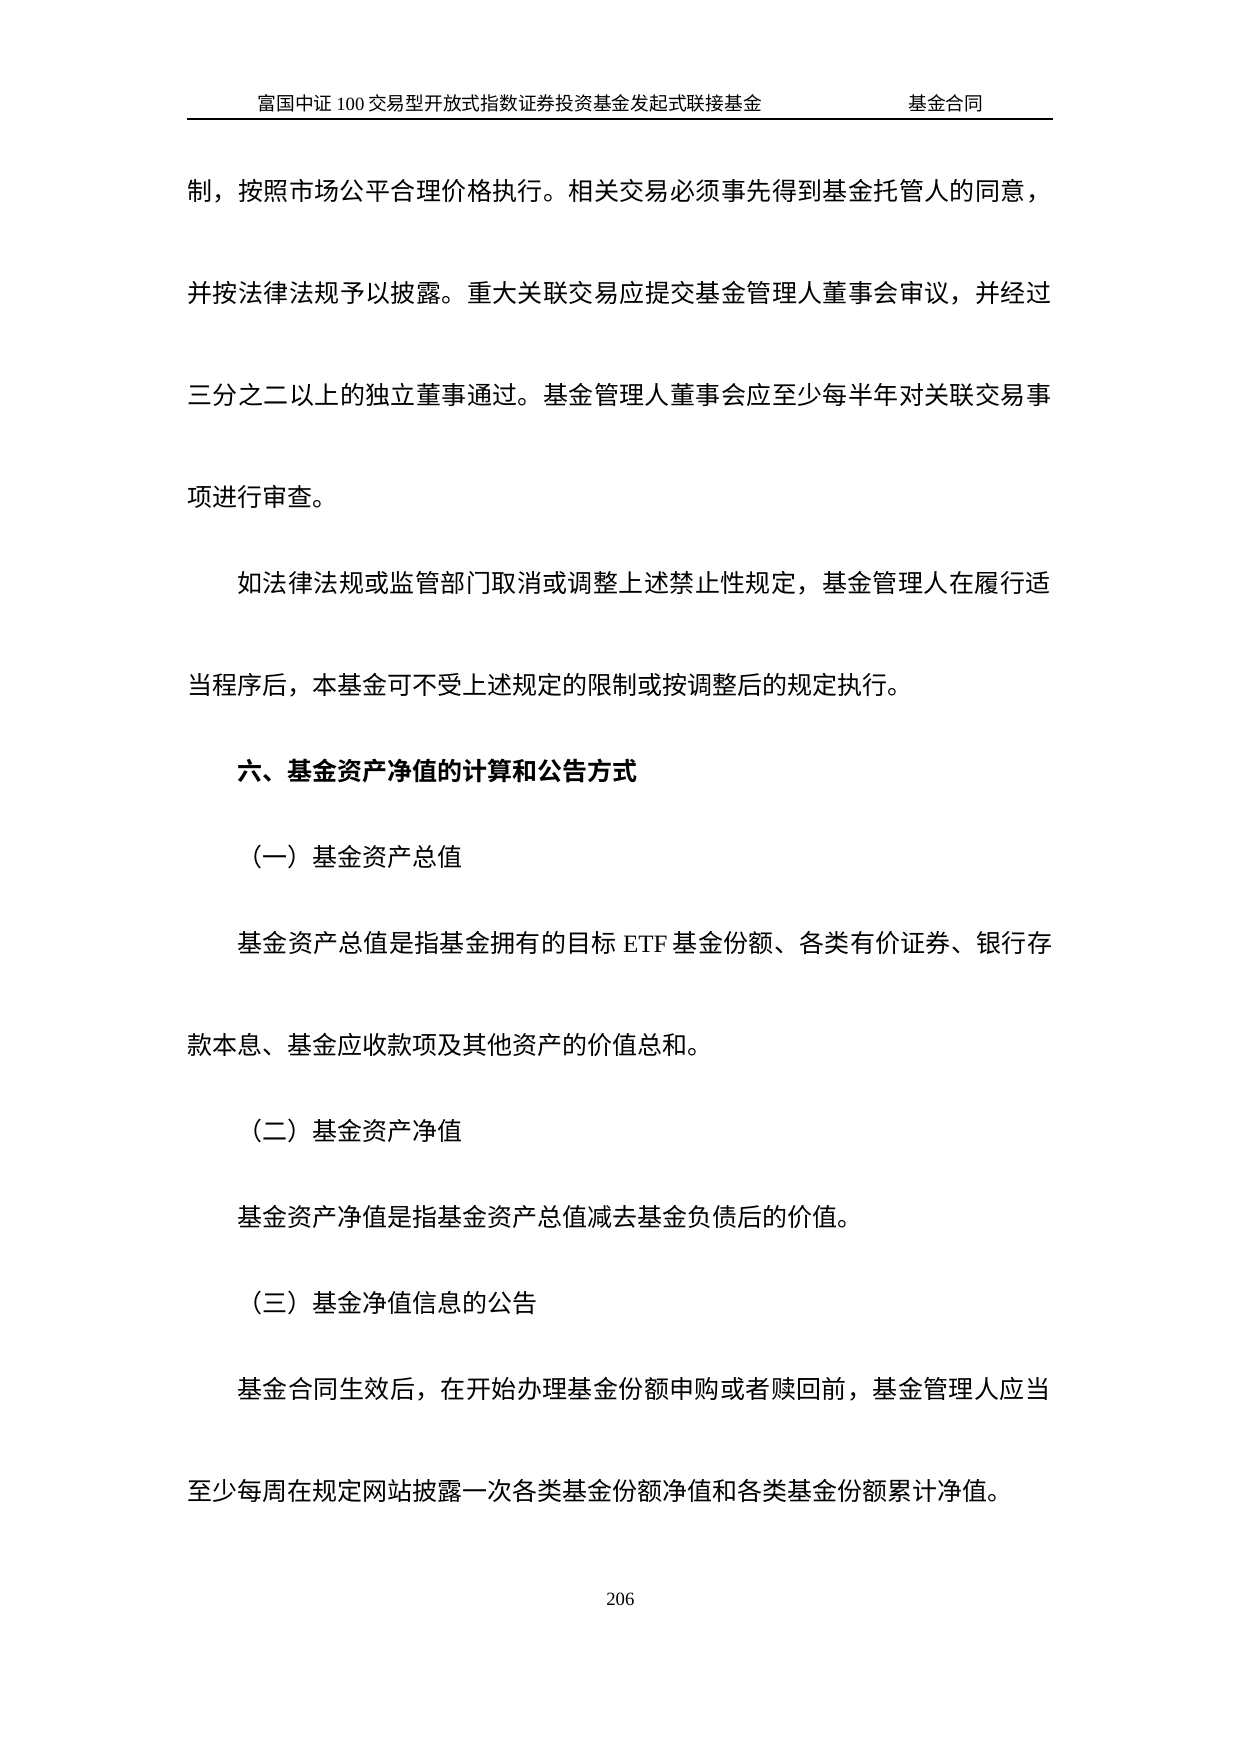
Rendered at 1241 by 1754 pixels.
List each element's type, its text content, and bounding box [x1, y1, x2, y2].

text 基金资产净值是指基金资产总值减去基金负债后的价值。 [187, 1181, 1053, 1249]
text （一）基金资产总值 [187, 821, 1053, 889]
text 基金合同生效后，在开始办理基金份额申购或者赎回前，基金管理人应当至少每周在规定网站披露一次各类基金份额净值和各类基金份额累计净值。 [187, 1353, 1053, 1523]
text 基金资产总值是指基金拥有的目标ETF基金份额、各类有价证券、银行存款本息、基金应收款项及其他资产的价值总和。 [187, 907, 1053, 1077]
text 六、基金资产净值的计算和公告方式 [187, 735, 1053, 803]
text （三）基金净值信息的公告 [187, 1267, 1053, 1335]
text （二）基金资产净值 [187, 1095, 1053, 1163]
text 如法律法规或监管部门取消或调整上述禁止性规定，基金管理人在履行适当程序后，本基金可不受上述规定的限制或按调整后的规定执行。 [187, 547, 1053, 717]
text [187, 156, 1053, 529]
